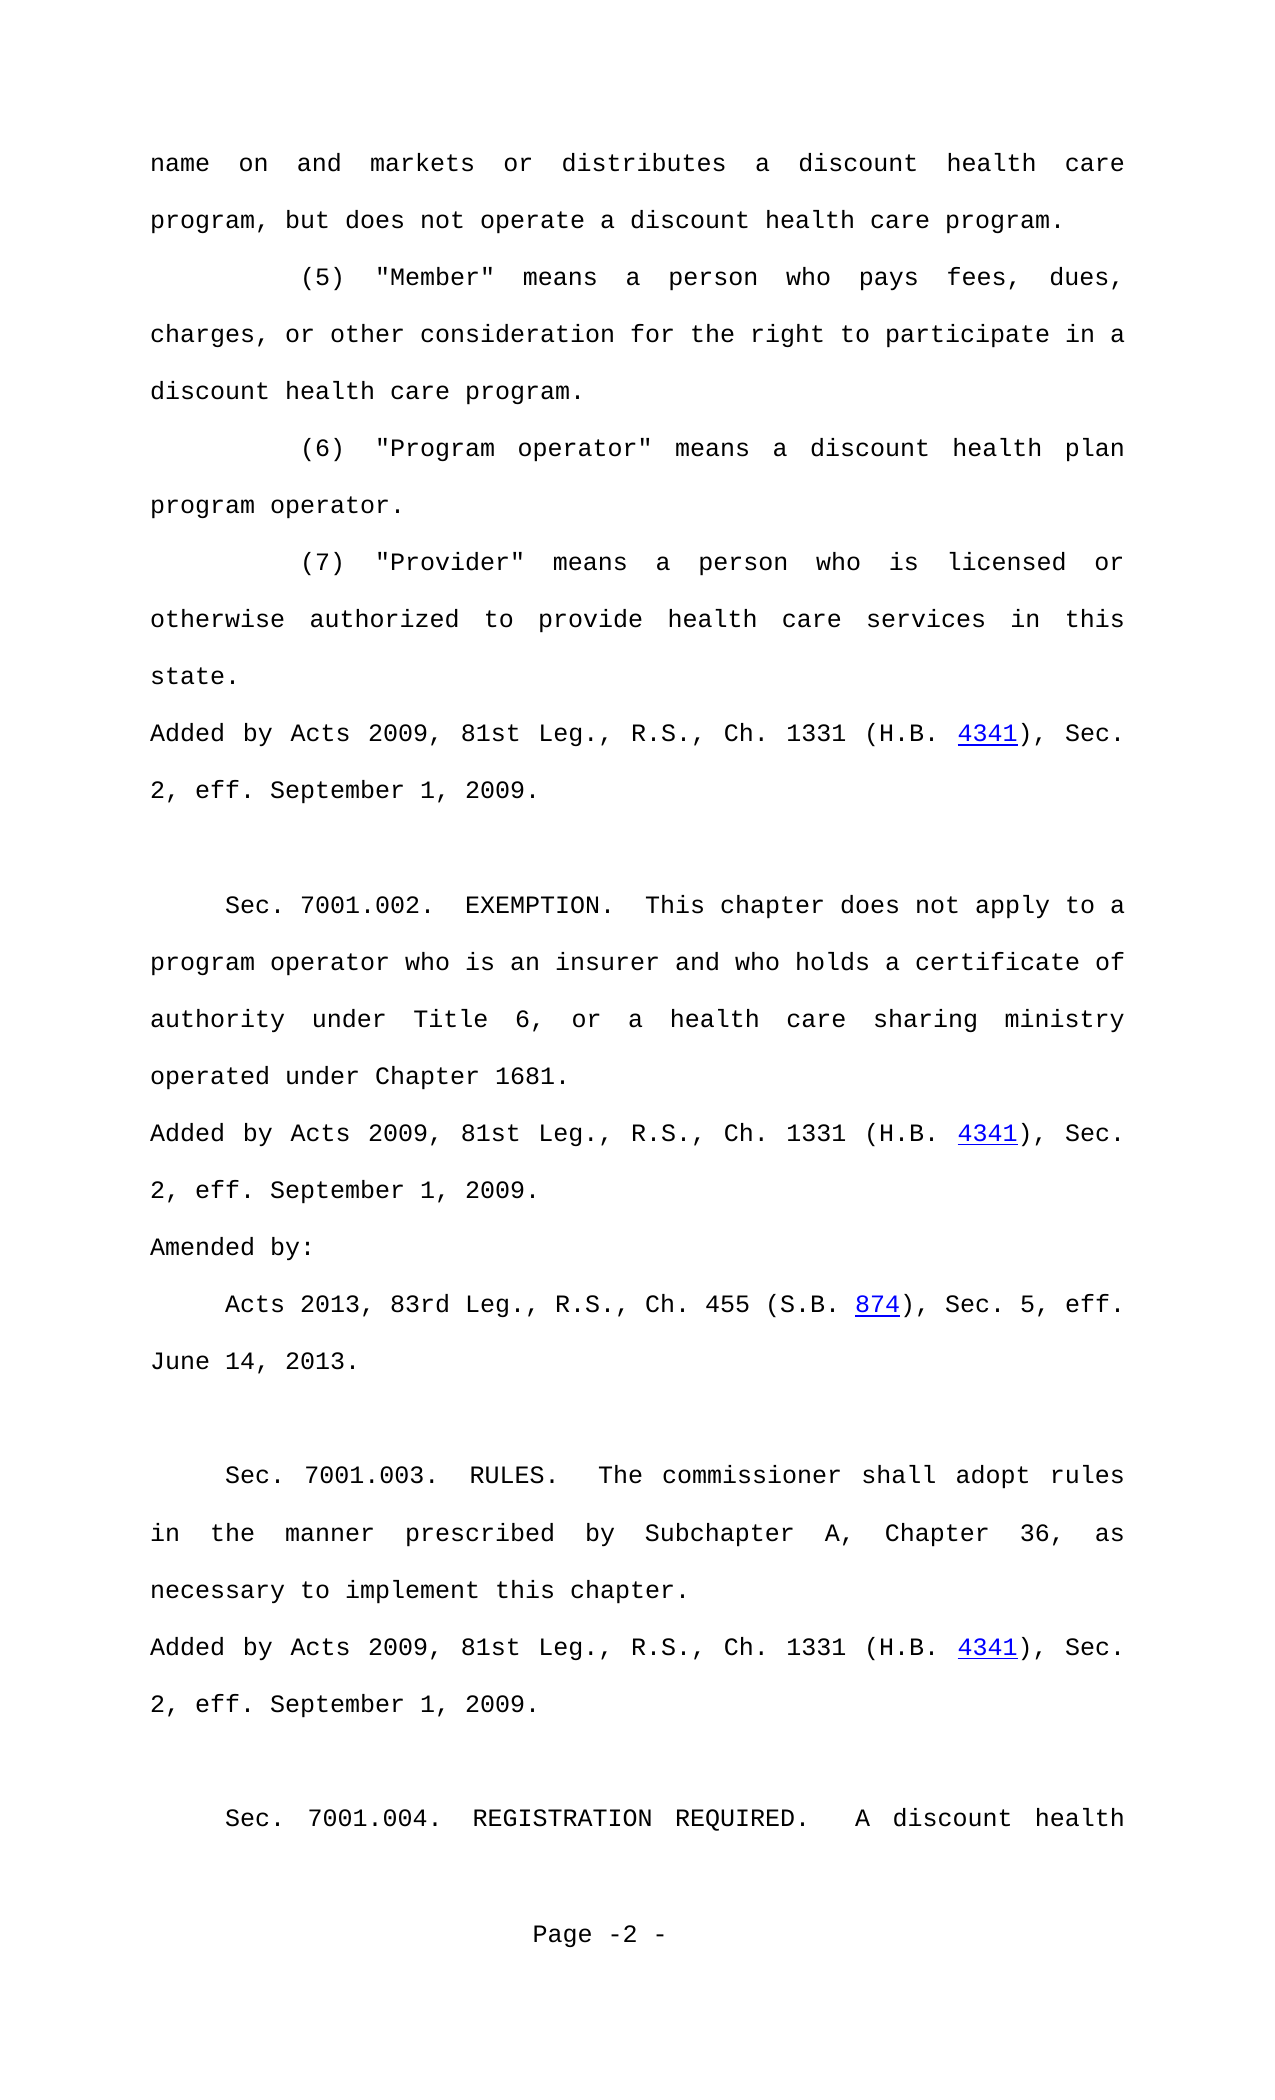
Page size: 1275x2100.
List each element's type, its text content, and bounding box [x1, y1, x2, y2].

text (7) "Provider" means a person who is licensed or otherwise authorized to provide health care services in this state. [150, 549, 1125, 692]
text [150, 1805, 1125, 1834]
text Sec. 7001.003. RULES. The commissioner shall adopt rules in the manner prescribed by Subchapter A, Chapter 36, as necessary to implement this chapter. [150, 1463, 1125, 1606]
text Acts 2013, 83rd Leg., R.S., Ch. 455 (S.B. 874), Sec. 5, eff. June 14, 2013. [150, 1292, 1125, 1377]
text Amended by: [150, 1234, 1125, 1263]
text Added by Acts 2009, 81st Leg., R.S., Ch. 1331 (H.B. 4341), Sec. 2, eff. September 1, 2009. [150, 721, 1125, 806]
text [150, 150, 1125, 236]
text Added by Acts 2009, 81st Leg., R.S., Ch. 1331 (H.B. 4341), Sec. 2, eff. September 1, 2009. [150, 1120, 1125, 1206]
text Added by Acts 2009, 81st Leg., R.S., Ch. 1331 (H.B. 4341), Sec. 2, eff. September 1, 2009. [150, 1634, 1125, 1720]
text (6) "Program operator" means a discount health plan program operator. [150, 435, 1125, 521]
text (5) "Member" means a person who pays fees, dues, charges, or other consideration for the right to participate in a discount health care program. [150, 264, 1125, 407]
text Sec. 7001.002. EXEMPTION. This chapter does not apply to a program operator who is an insurer and who holds a certificate of authority under Title 6, or a health care sharing ministry operated under Chapter 1681. [150, 892, 1125, 1092]
